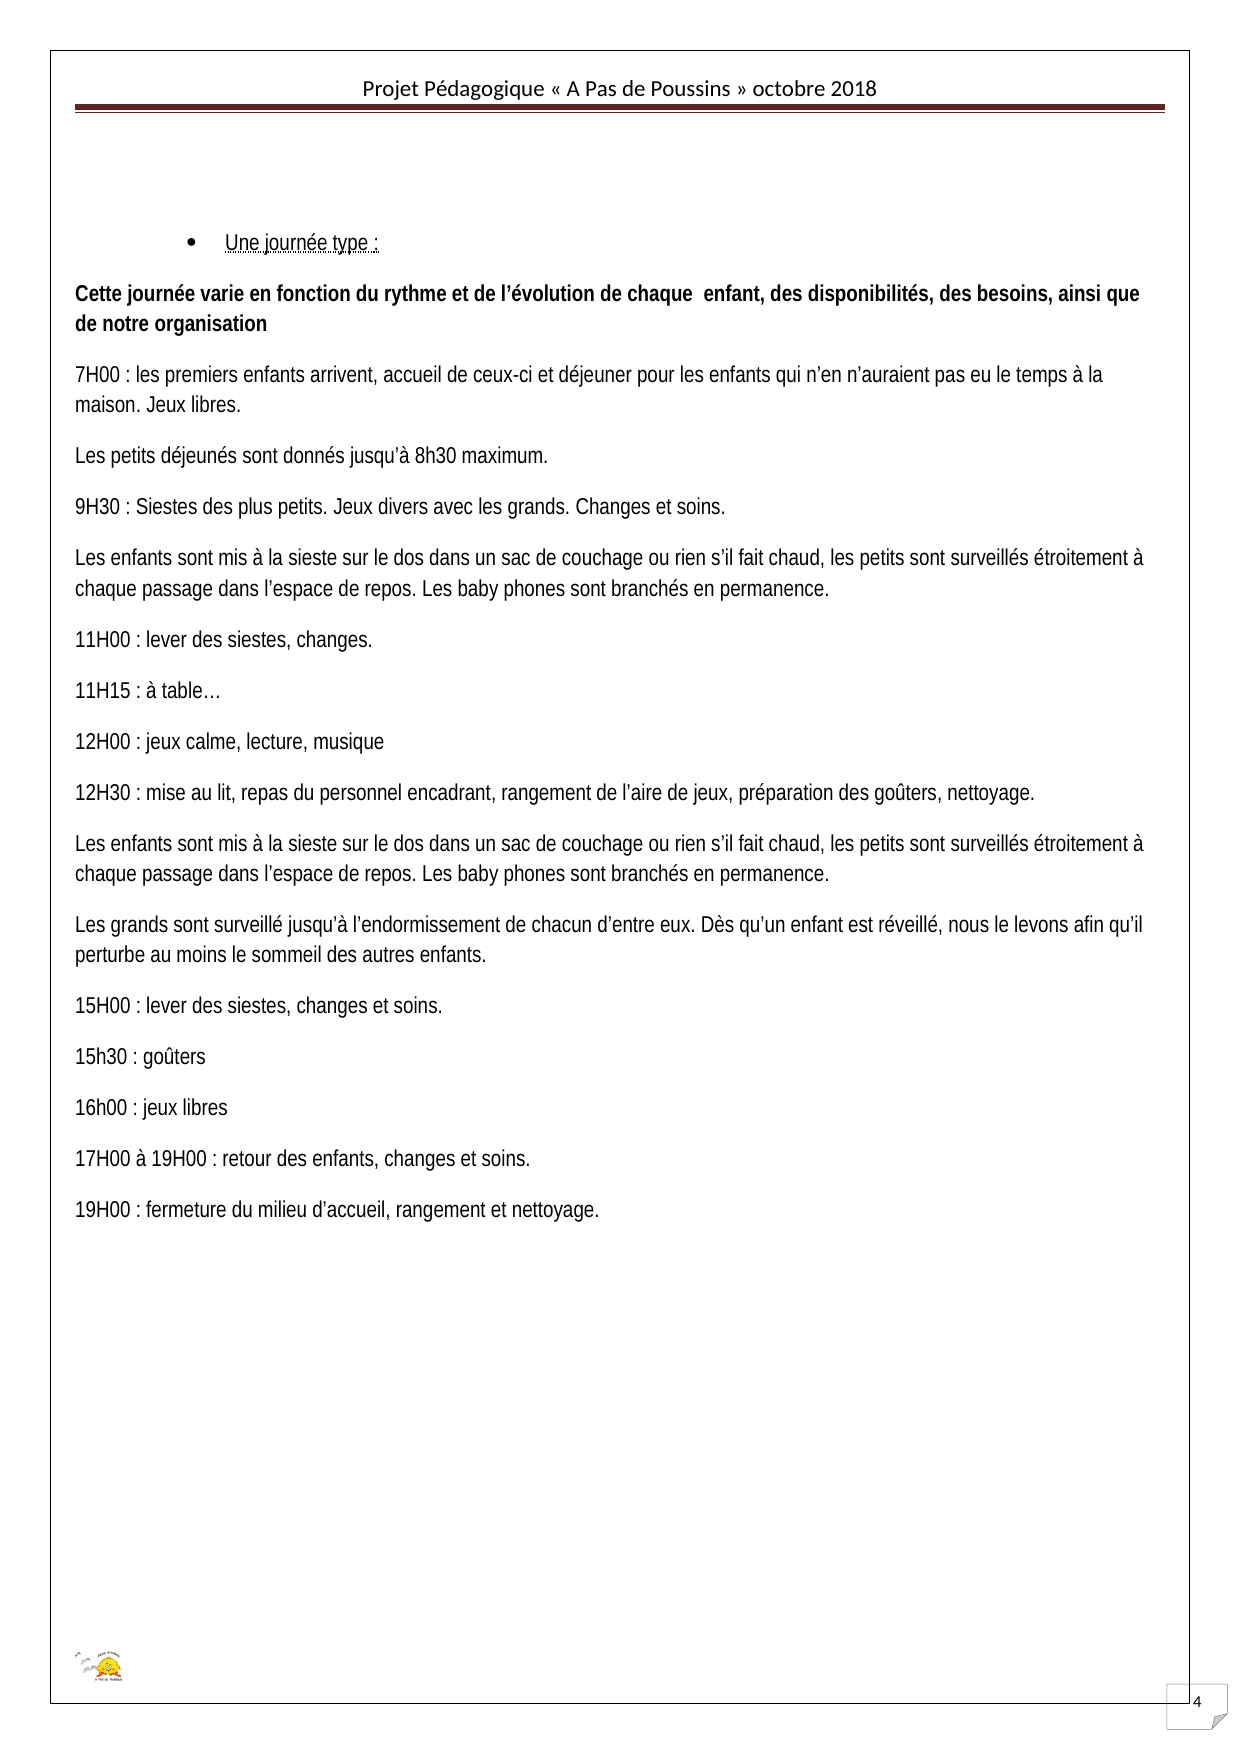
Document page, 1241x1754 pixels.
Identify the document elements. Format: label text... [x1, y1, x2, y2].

text 19H00 : fermeture du milieu d’accueil, rangement et nettoyage. [75, 1196, 1165, 1223]
text 12H30 : mise au lit, repas du personnel encadrant, rangement de l’aire de jeux, préparation des goûters, nettoyage. [75, 779, 1165, 805]
text 12H00 : jeux calme, lecture, musique [75, 728, 1165, 754]
text Les grands sont surveillé jusqu’à l’endormissement de chacun d’entre eux. Dès qu’un enfant est réveillé, nous le levons afin qu’il perturbe au moins le sommeil des autres enfants. [75, 911, 1165, 968]
text Cette journée varie en fonction du rythme et de l’évolution de chaque enfant, des disponibilités, des besoins, ainsi que de notre organisation [75, 280, 1165, 336]
text 7H00 : les premiers enfants arrivent, accueil de ceux-ci et déjeuner pour les enfants qui n’en n’auraient pas eu le temps à la maison. Jeux libres. [75, 361, 1165, 418]
text 17H00 à 19H00 : retour des enfants, changes et soins. [75, 1145, 1165, 1172]
text 15h30 : goûters [75, 1043, 1165, 1070]
list Une journée type : [187, 229, 1165, 255]
text 11H15 : à table… [75, 677, 1165, 703]
text 16h00 : jeux libres [75, 1094, 1165, 1121]
text Les enfants sont mis à la sieste sur le dos dans un sac de couchage ou rien s’il fait chaud, les petits sont surveillés étroitement à chaque passage dans l’espace de repos. Les baby phones sont branchés en permanence. [75, 544, 1165, 601]
picture [75, 1651, 122, 1681]
text Les petits déjeunés sont donnés jusqu’à 8h30 maximum. [75, 442, 1165, 469]
text Les enfants sont mis à la sieste sur le dos dans un sac de couchage ou rien s’il fait chaud, les petits sont surveillés étroitement à chaque passage dans l’espace de repos. Les baby phones sont branchés en permanence. [75, 830, 1165, 886]
text 9H30 : Siestes des plus petits. Jeux divers avec les grands. Changes et soins. [75, 493, 1165, 520]
text 15H00 : lever des siestes, changes et soins. [75, 992, 1165, 1019]
text 11H00 : lever des siestes, changes. [75, 626, 1165, 652]
